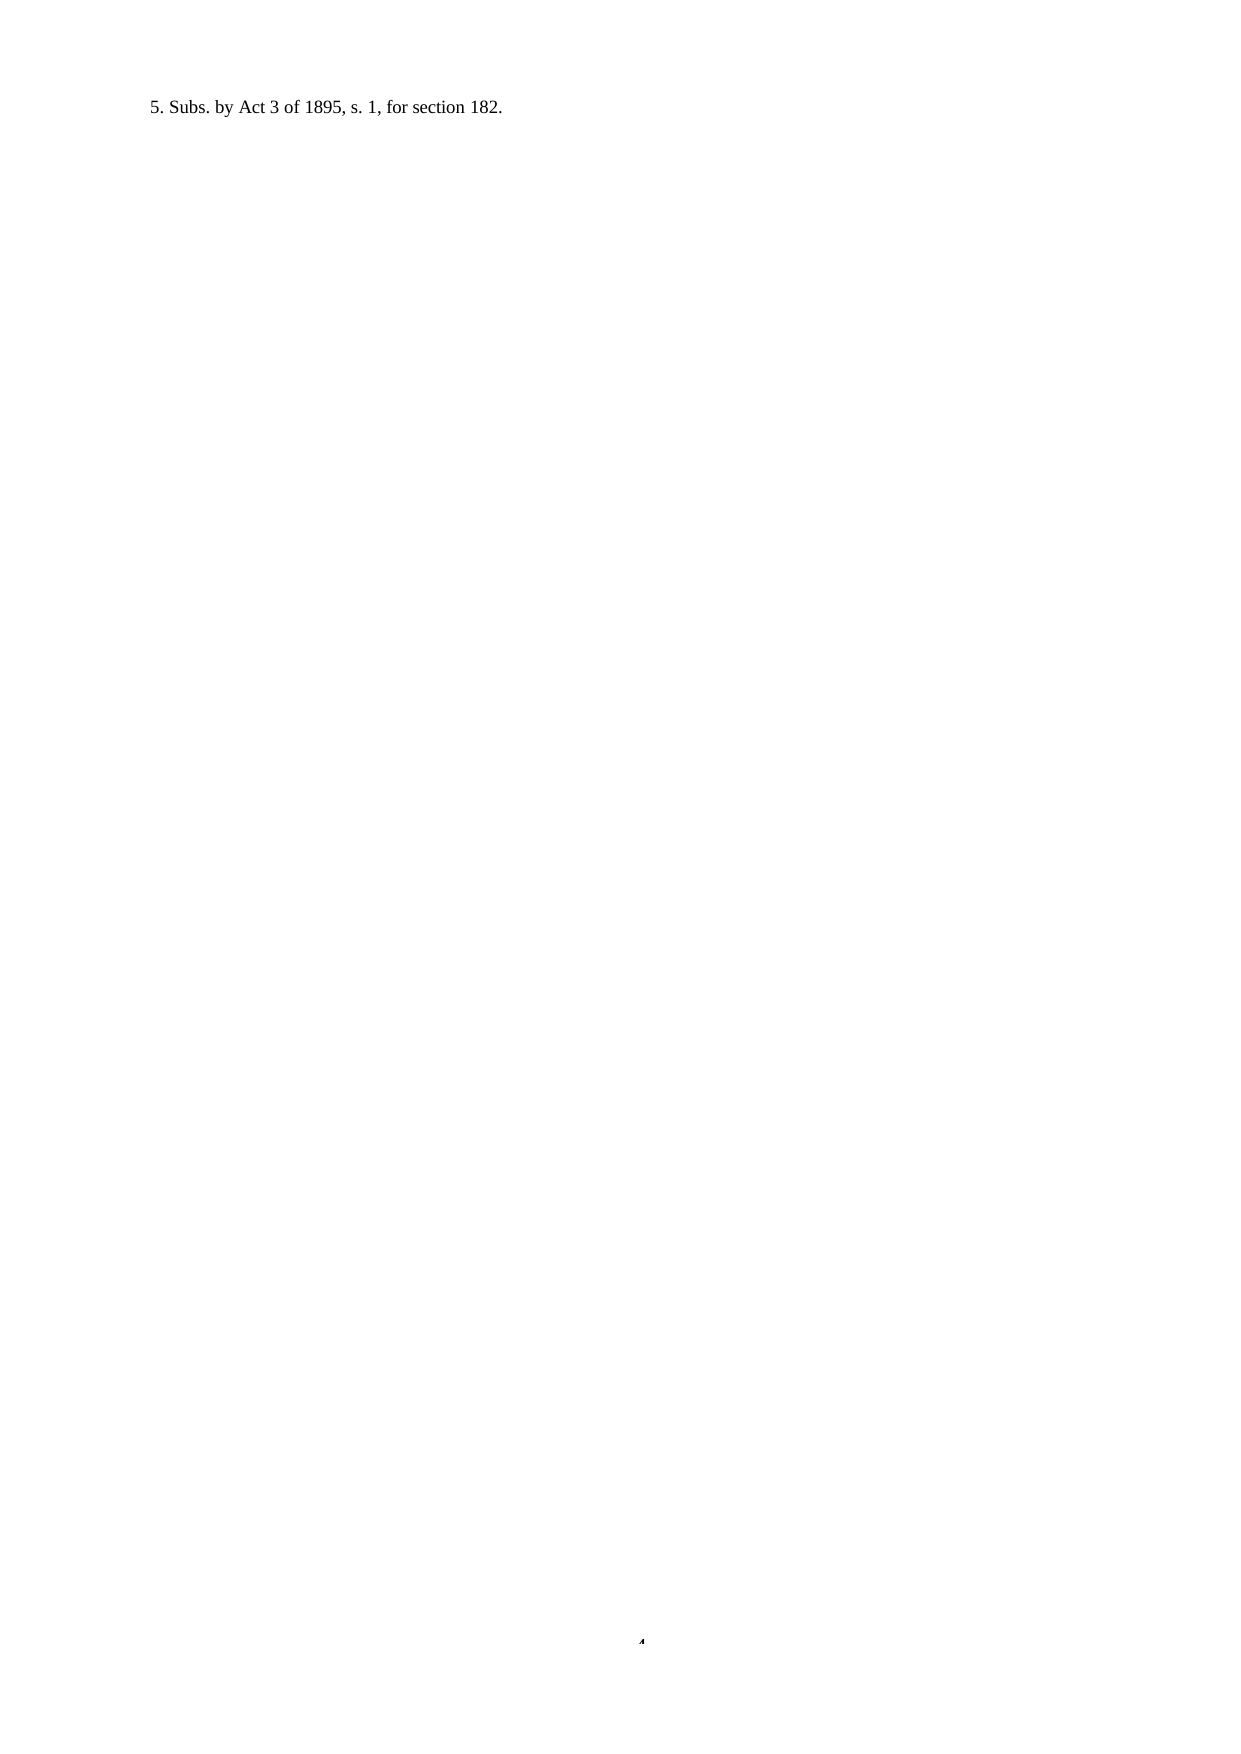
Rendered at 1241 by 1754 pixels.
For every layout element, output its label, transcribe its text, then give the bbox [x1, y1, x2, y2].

list Subs. by Act 3 of 1895, s. 1, for section 182. [150, 96, 1136, 117]
